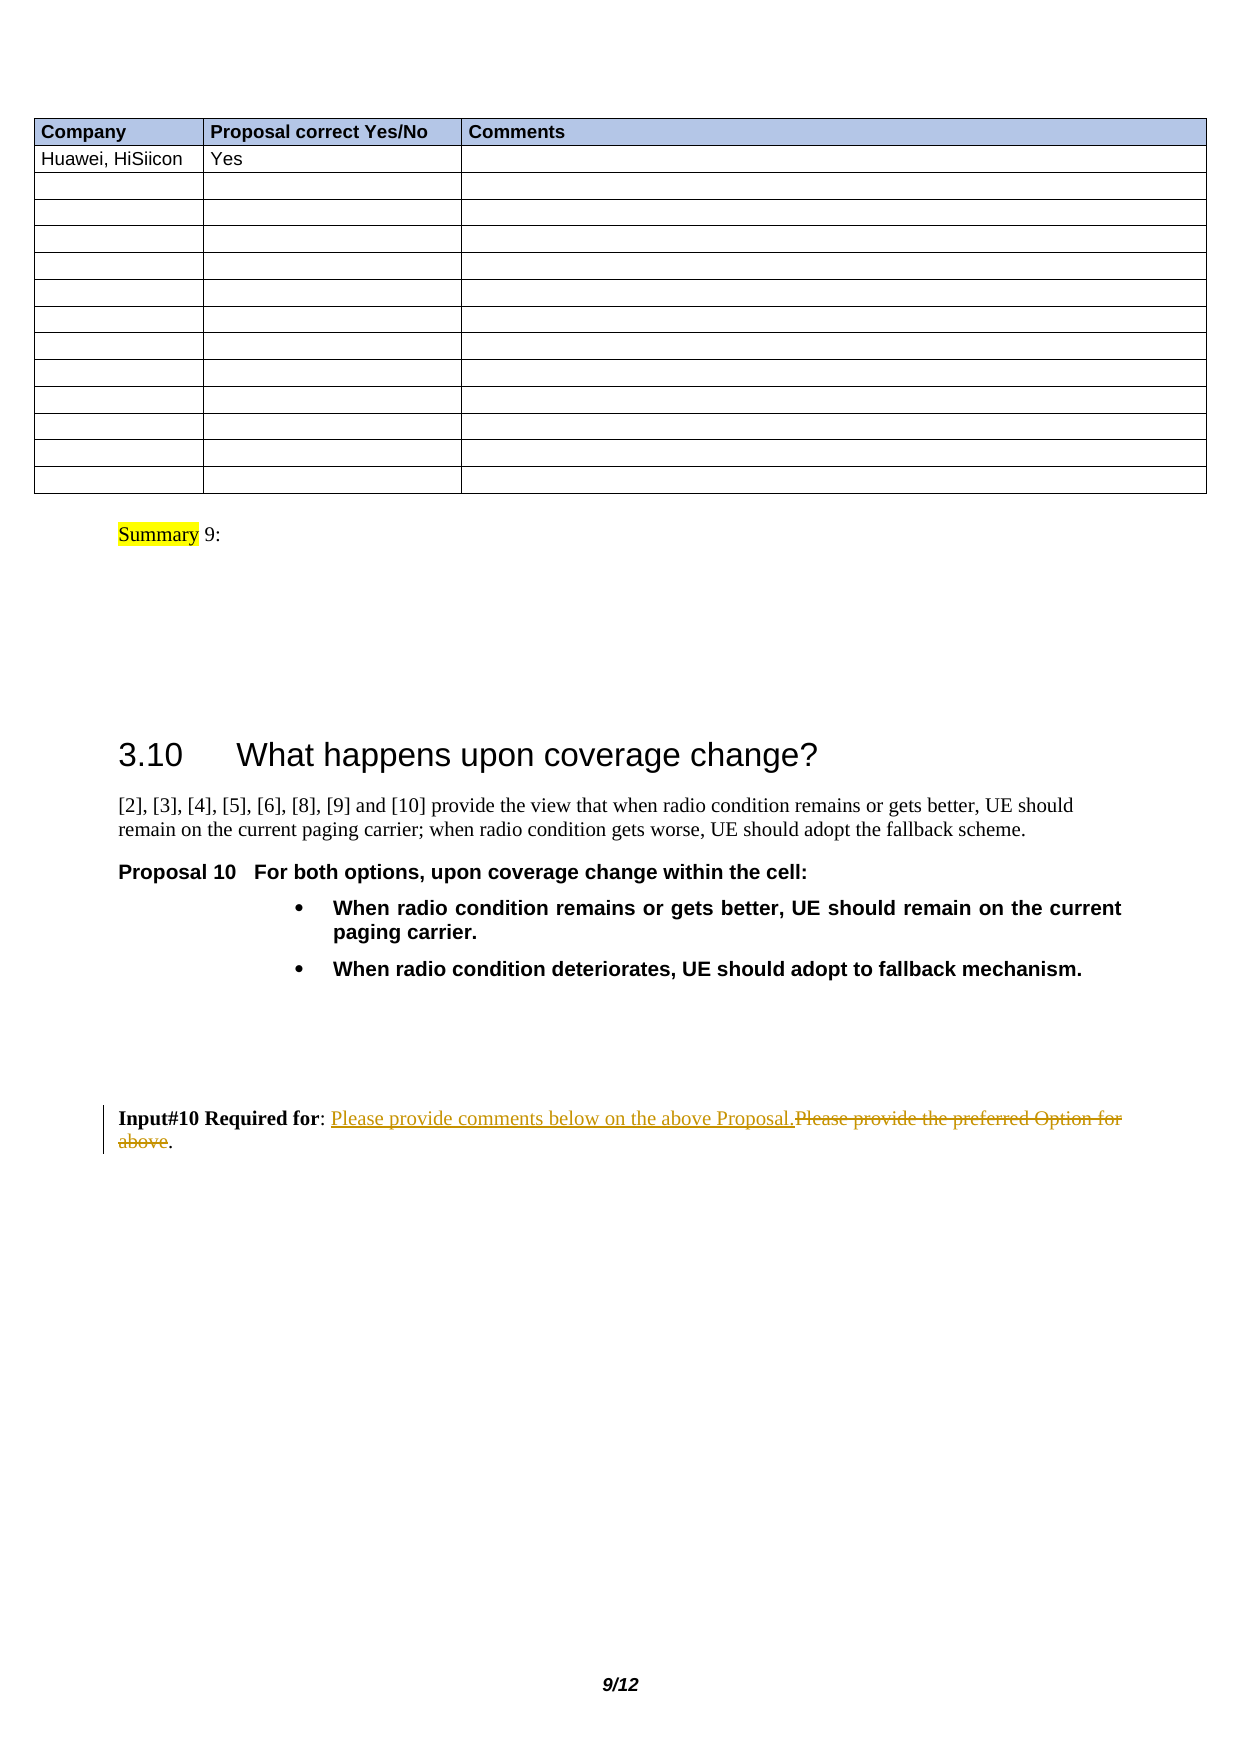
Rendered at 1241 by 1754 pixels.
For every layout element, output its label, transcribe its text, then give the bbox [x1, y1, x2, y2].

table_cell [462, 280, 1206, 306]
table_cell [35, 226, 203, 252]
table_cell [462, 333, 1206, 359]
table_cell [35, 200, 203, 225]
table_cell [462, 146, 1206, 172]
table_cell [204, 226, 461, 252]
table_cell [35, 414, 203, 439]
table_cell [204, 307, 461, 332]
text Input#10 Required for: . [118, 1105, 1122, 1153]
text Summary 9: [199, 522, 1122, 546]
table_cell Yes [204, 146, 461, 172]
table_cell [462, 253, 1206, 279]
table_cell [462, 226, 1206, 252]
table_cell [35, 360, 203, 386]
table_cell [462, 467, 1206, 493]
table_cell [35, 307, 203, 332]
table_cell [204, 387, 461, 413]
table_cell [204, 280, 461, 306]
table_cell [462, 414, 1206, 439]
table_cell Huawei, HiSiicon [35, 146, 203, 172]
table_cell [35, 253, 203, 279]
subtitle 3.10 What happens upon coverage change? [118, 735, 1122, 774]
table_cell [462, 173, 1206, 198]
table_cell [462, 200, 1206, 225]
table_cell [204, 414, 461, 439]
table_cell [462, 387, 1206, 413]
table_header Proposal correct Yes/No [204, 119, 461, 145]
table_cell [35, 333, 203, 359]
table_cell [35, 440, 203, 466]
table_cell [204, 173, 461, 198]
table_cell [35, 173, 203, 198]
table_header Comments [462, 119, 1206, 145]
table_cell [35, 280, 203, 306]
table_cell [204, 467, 461, 493]
list When radio condition remains or gets better, UE should remain on the current paging carrier. [295, 896, 1122, 944]
table_cell [35, 467, 203, 493]
table_cell [204, 333, 461, 359]
table_cell [462, 307, 1206, 332]
table_cell [204, 200, 461, 225]
table_cell [35, 387, 203, 413]
text [2], [3], [4], [5], [6], [8], [9] and [10] provide the view that when radio condition remains or gets better, UE should remain on the current paging carrier; when radio condition gets worse, UE should adopt the fallback scheme. [118, 793, 1122, 841]
list When radio condition deteriorates, UE should adopt to fallback mechanism. [295, 956, 1122, 981]
table_cell [462, 440, 1206, 466]
list Proposal 10 For both options, upon coverage change within the cell: [118, 859, 1122, 883]
table_cell [204, 360, 461, 386]
table_cell [462, 360, 1206, 386]
table_cell [204, 253, 461, 279]
table_header Company [35, 119, 203, 145]
table_cell [204, 440, 461, 466]
